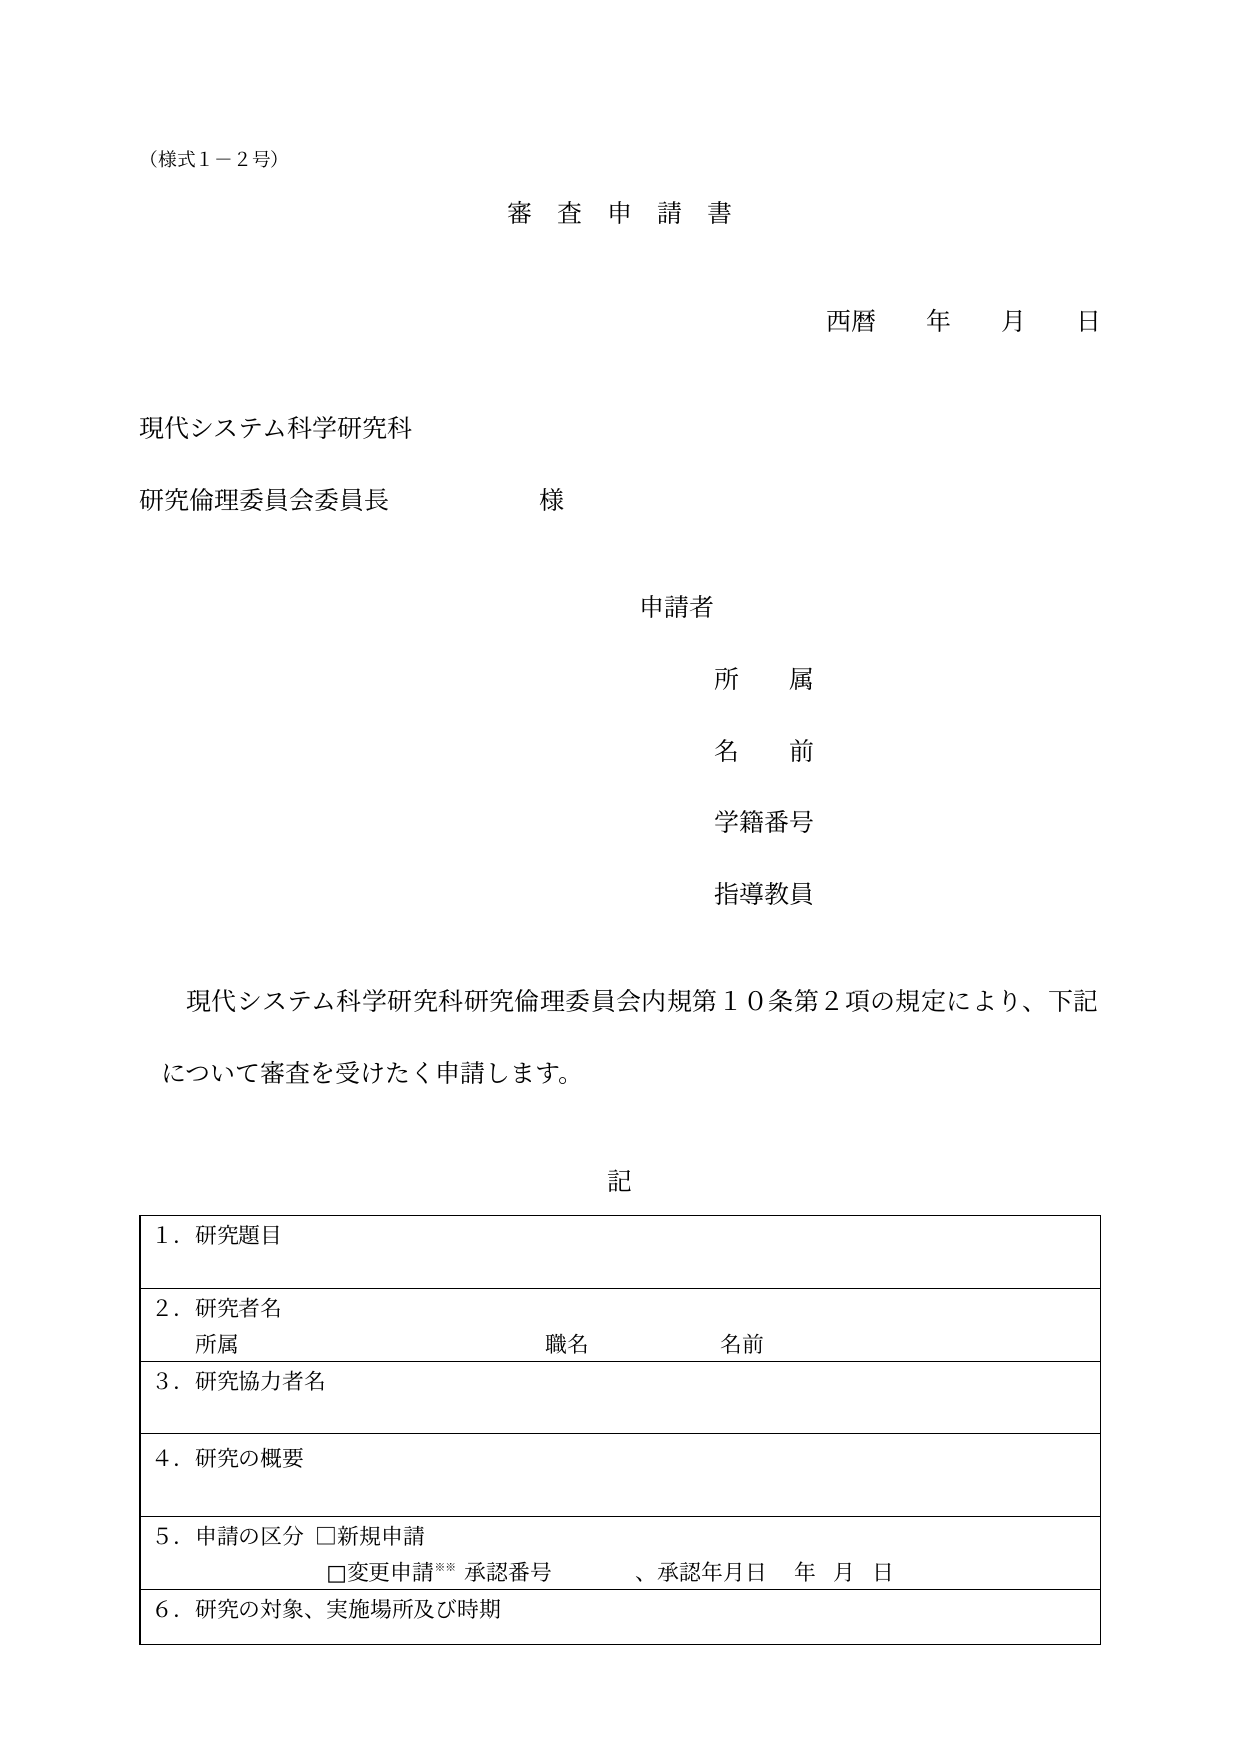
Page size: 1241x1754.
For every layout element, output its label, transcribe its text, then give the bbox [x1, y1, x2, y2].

table_cell ５．申請の区分 □新規申請 □変更申請※※ 承認番号 、承認年月日 年 月 日 [141, 1517, 1100, 1589]
text 指導教員 [139, 857, 1001, 928]
table_cell ６．研究の対象、実施場所及び時期 [141, 1590, 1100, 1644]
table_cell ４．研究の概要 [141, 1434, 1100, 1516]
table_cell ２．研究者名 所属 職名 名前 [141, 1289, 1100, 1361]
subtitle 記 [139, 1143, 1101, 1215]
text 現代システム科学研究科 [139, 391, 1101, 462]
text 申請者 [139, 570, 1101, 642]
text （様式１－２号） [139, 140, 1101, 176]
text 学籍番号 [139, 785, 1001, 857]
text 所 属 [139, 642, 1101, 713]
text 名 前 [139, 713, 1001, 785]
table_header １．研究題目 [141, 1216, 1100, 1288]
text 審 査 申 請 書 [139, 176, 1101, 247]
text 西暦 年 月 日 [139, 283, 1101, 355]
table_cell ３．研究協力者名 [141, 1362, 1100, 1433]
text 研究倫理委員会委員長 様 [139, 462, 1101, 534]
text 現代システム科学研究科研究倫理委員会内規第１０条第２項の規定により、下記について審査を受けたく申請します。 [161, 964, 1101, 1107]
